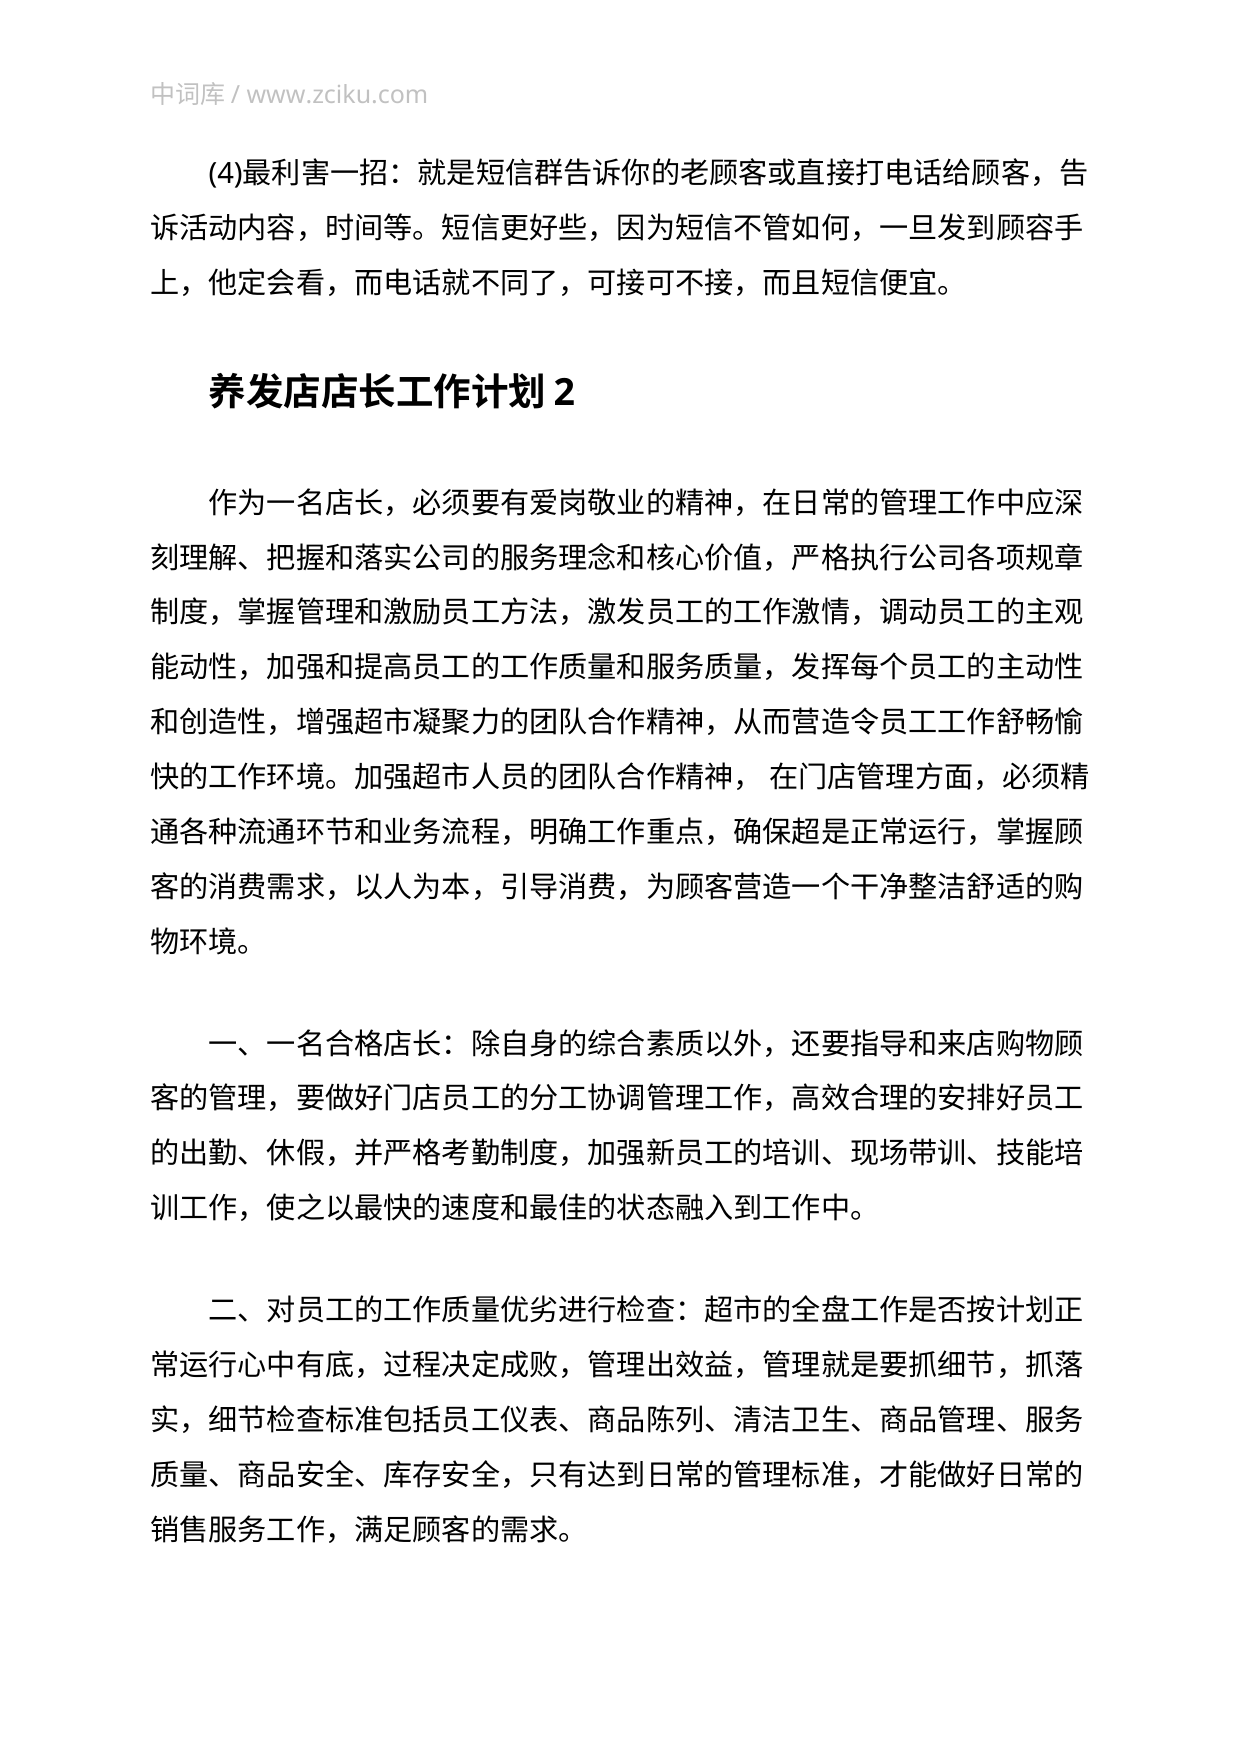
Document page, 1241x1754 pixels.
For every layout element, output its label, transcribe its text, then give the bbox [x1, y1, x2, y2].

text (4)最利害一招：就是短信群告诉你的老顾客或直接打电话给顾客，告诉活动内容，时间等。短信更好些，因为短信不管如何，一旦发到顾容手上，他定会看，而电话就不同了，可接可不接，而且短信便宜。 [150, 150, 1090, 302]
text 养发店店长工作计划2 [150, 362, 1090, 416]
text 二、对员工的工作质量优劣进行检查：超市的全盘工作是否按计划正常运行心中有底，过程决定成败，管理出效益，管理就是要抓细节，抓落实，细节检查标准包括员工仪表、商品陈列、清洁卫生、商品管理、服务质量、商品安全、库存安全，只有达到日常的管理标准，才能做好日常的销售服务工作，满足顾客的需求。 [150, 1287, 1090, 1548]
text 作为一名店长，必须要有爱岗敬业的精神，在日常的管理工作中应深刻理解、把握和落实公司的服务理念和核心价值，严格执行公司各项规章制度，掌握管理和激励员工方法，激发员工的工作激情，调动员工的主观能动性，加强和提高员工的工作质量和服务质量，发挥每个员工的主动性和创造性，增强超市凝聚力的团队合作精神，从而营造令员工工作舒畅愉快的工作环境。加强超市人员的团队合作精神， 在门店管理方面，必须精通各种流通环节和业务流程，明确工作重点，确保超是正常运行，掌握顾客的消费需求，以人为本，引导消费，为顾客营造一个干净整洁舒适的购物环境。 [150, 479, 1090, 961]
text 一、一名合格店长：除自身的综合素质以外，还要指导和来店购物顾客的管理，要做好门店员工的分工协调管理工作，高效合理的安排好员工的出勤、休假，并严格考勤制度，加强新员工的培训、现场带训、技能培训工作，使之以最快的速度和最佳的状态融入到工作中。 [150, 1020, 1090, 1227]
